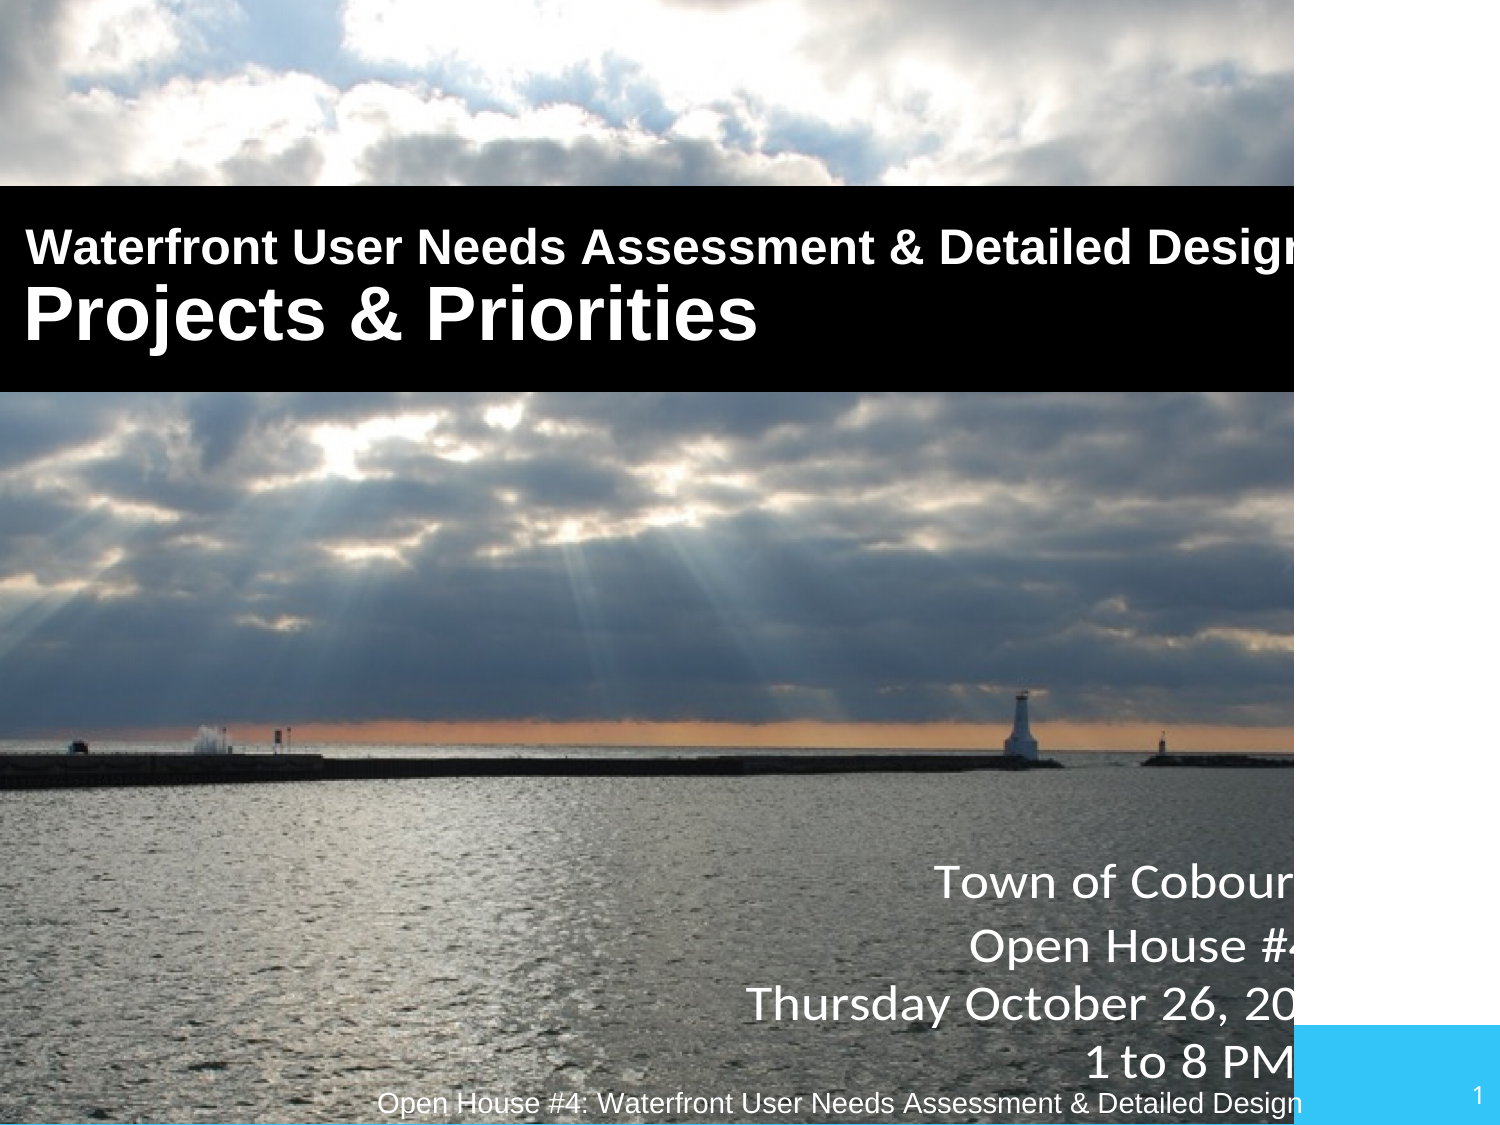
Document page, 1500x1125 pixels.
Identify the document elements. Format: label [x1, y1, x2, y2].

picture [0, 0, 1294, 186]
picture [0, 392, 1294, 1124]
picture [1277, 991, 1293, 1017]
